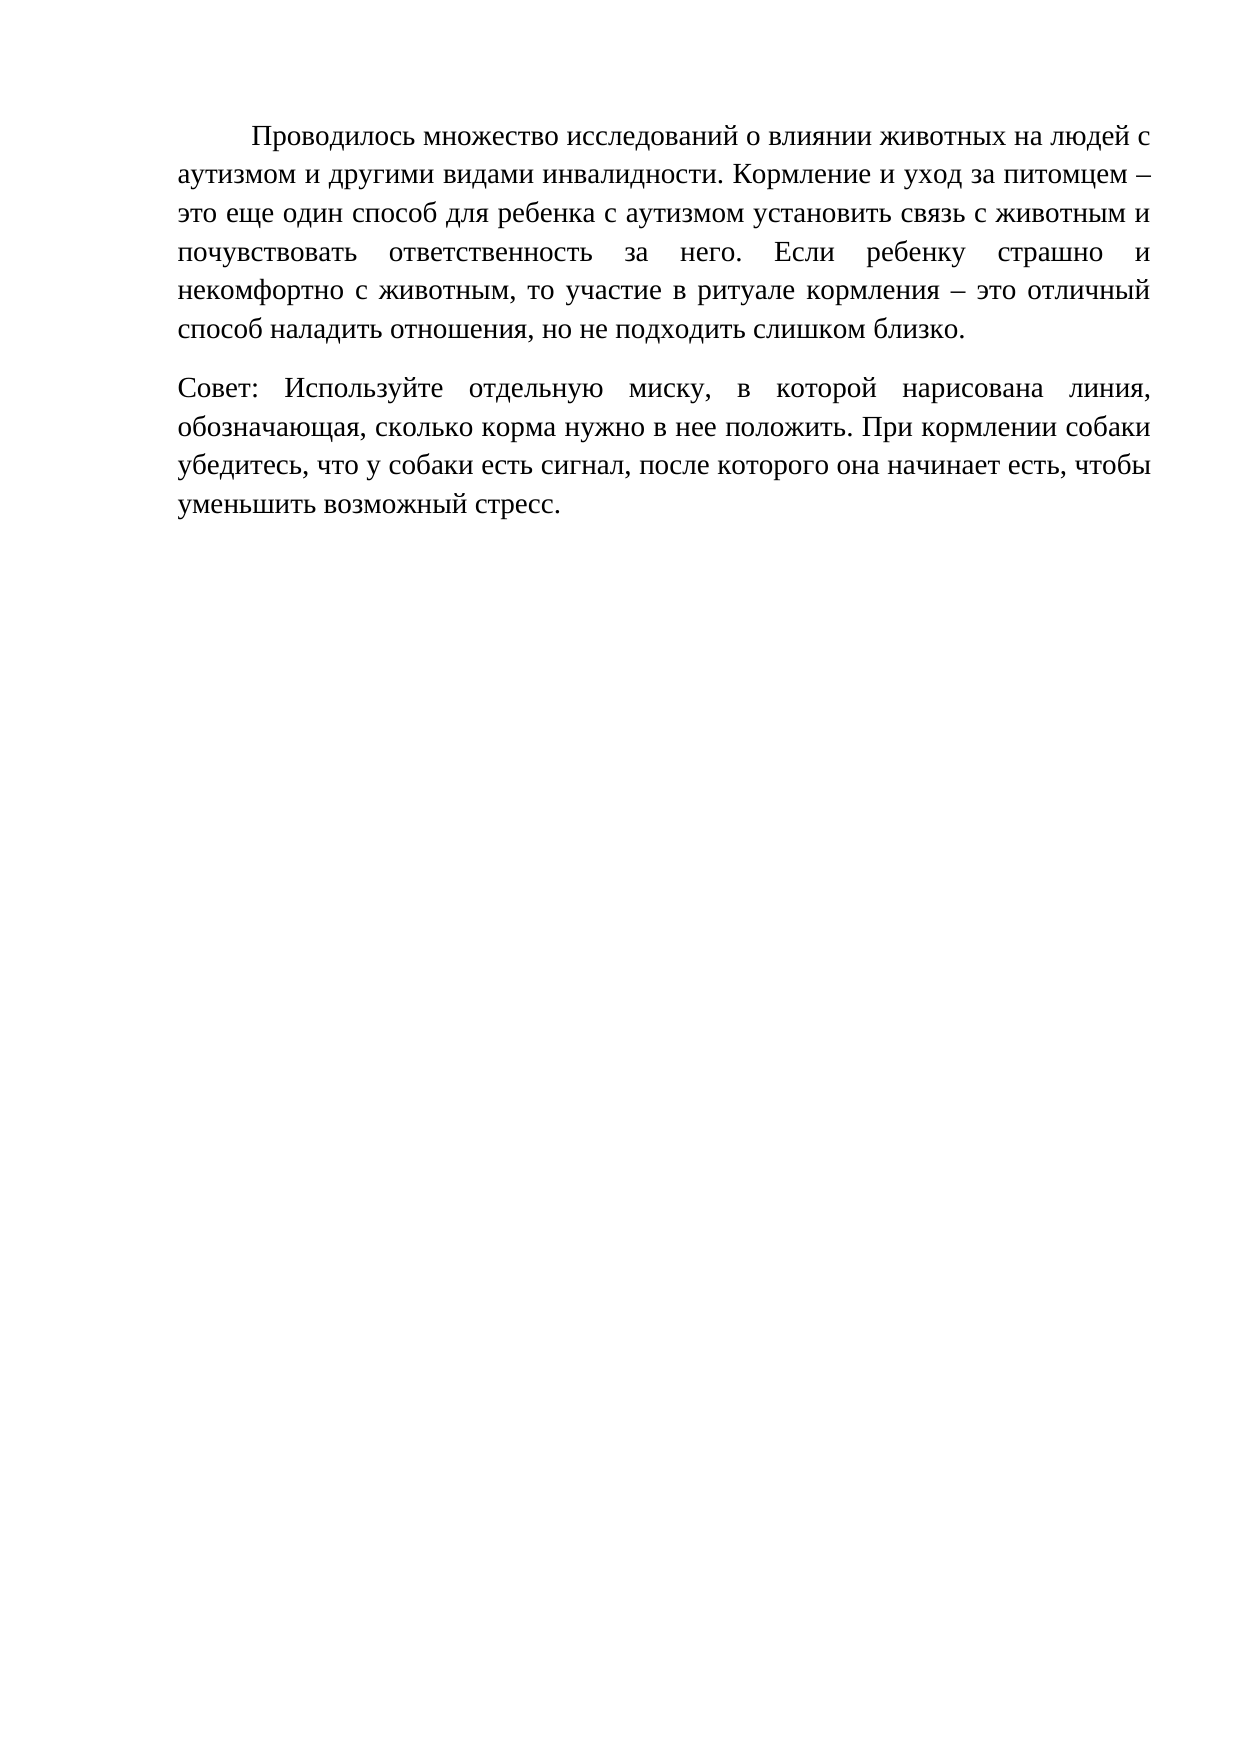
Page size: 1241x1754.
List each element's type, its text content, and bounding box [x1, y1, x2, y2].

text Совет: Используйте отдельную миску, в которой нарисована линия, обозначающая, сколько корма нужно в нее положить. При кормлении собаки убедитесь, что у собаки есть сигнал, после которого она начинает есть, чтобы уменьшить возможный стресс. [177, 370, 1152, 519]
text Проводилось множество исследований о влиянии животных на людей с аутизмом и другими видами инвалидности. Кормление и уход за питомцем – это еще один способ для ребенка с аутизмом установить связь с животным и почувствовать ответственность за него. Если ребенку страшно и некомфортно с животным, то участие в ритуале кормления – это отличный способ наладить отношения, но не подходить слишком близко. [177, 118, 1152, 344]
